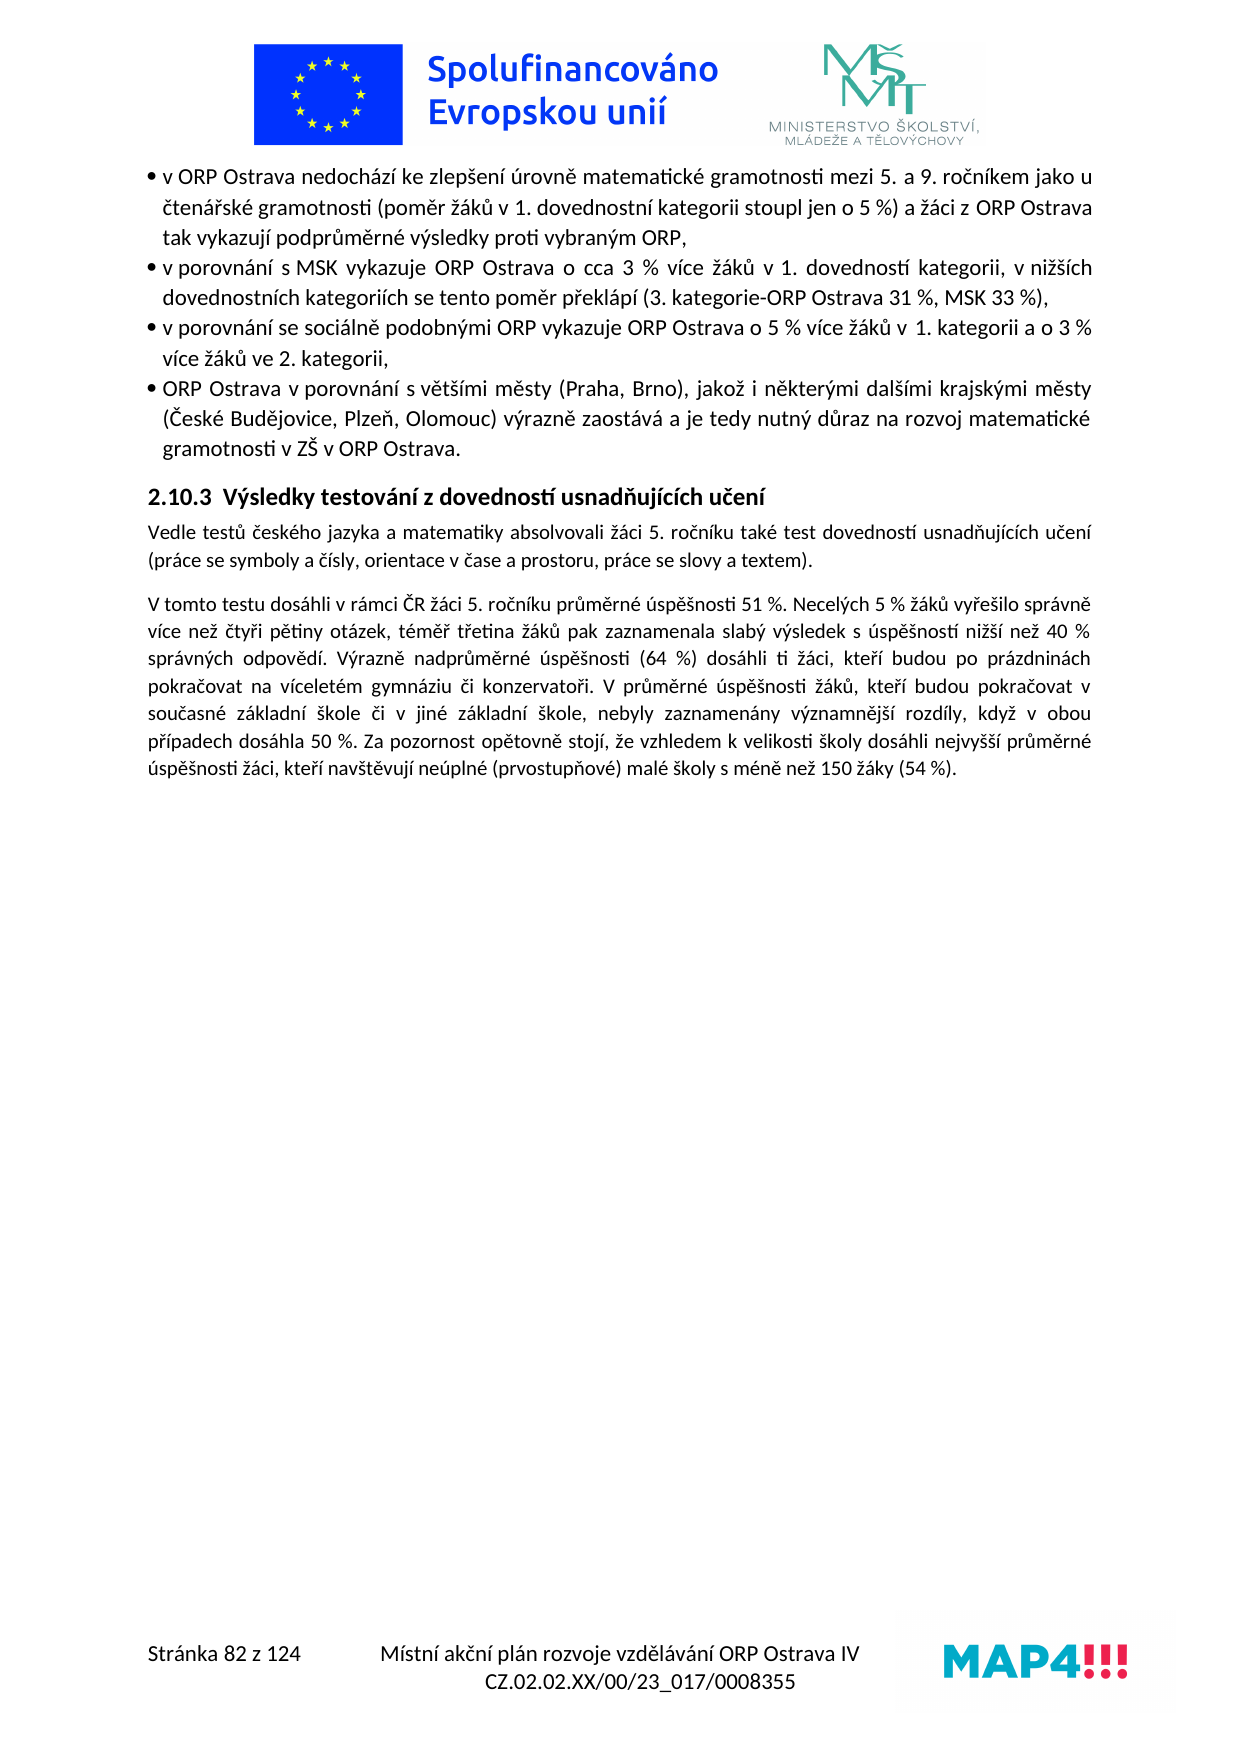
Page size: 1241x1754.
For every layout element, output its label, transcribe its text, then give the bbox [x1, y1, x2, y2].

list v porovnání s MSK vykazuje ORP Ostrava o cca 3 % více žáků v 1. dovedností kategorii, v nižších dovednostních kategoriích se tento poměr překlápí (3. kategorie-ORP Ostrava 31 %, MSK 33 %), [148, 253, 1093, 311]
text Vedle testů českého jazyka a matematiky absolvovali žáci 5. ročníku také test dovedností usnadňujících učení (práce se symboly a čísly, orientace v čase a prostoru, práce se slovy a textem). [148, 519, 1093, 572]
list v ORP Ostrava nedochází ke zlepšení úrovně matematické gramotnosti mezi 5. a 9. ročníkem jako u čtenářské gramotnosti (poměr žáků v 1. dovednostní kategorii stoupl jen o 5 %) a žáci z ORP Ostrava tak vykazují podprůměrné výsledky proti vybraným ORP, [148, 162, 1093, 251]
picture [251, 42, 985, 146]
subtitle Výsledky testování z dovedností usnadňujících učení [148, 481, 1093, 512]
list ORP Ostrava v porovnání s většími městy (Praha, Brno), jakož i některými dalšími krajskými městy (České Budějovice, Plzeň, Olomouc) výrazně zaostává a je tedy nutný důraz na rozvoj matematické gramotnosti v ZŠ v ORP Ostrava. [148, 374, 1093, 462]
list v porovnání se sociálně podobnými ORP vykazuje ORP Ostrava o 5 % více žáků v 1. kategorii a o 3 % více žáků ve 2. kategorii, [148, 313, 1093, 372]
picture [895, 1610, 1176, 1713]
text V tomto testu dosáhli v rámci ČR žáci 5. ročníku průměrné úspěšnosti 51 %. Necelých 5 % žáků vyřešilo správně více než čtyři pětiny otázek, téměř třetina žáků pak zaznamenala slabý výsledek s úspěšností nižší než 40 % správných odpovědí. Výrazně nadprůměrné úspěšnosti (64 %) dosáhli ti žáci, kteří budou po prázdninách pokračovat na víceletém gymnáziu či konzervatoři. V průměrné úspěšnosti žáků, kteří budou pokračovat v současné základní škole či v jiné základní škole, nebyly zaznamenány významnější rozdíly, když v obou případech dosáhla 50 %. Za pozornost opětovně stojí, že vzhledem k velikosti školy dosáhli nejvyšší průměrné úspěšnosti žáci, kteří navštěvují neúplné (prvostupňové) malé školy s méně než 150 žáky (54 %). [148, 591, 1093, 781]
